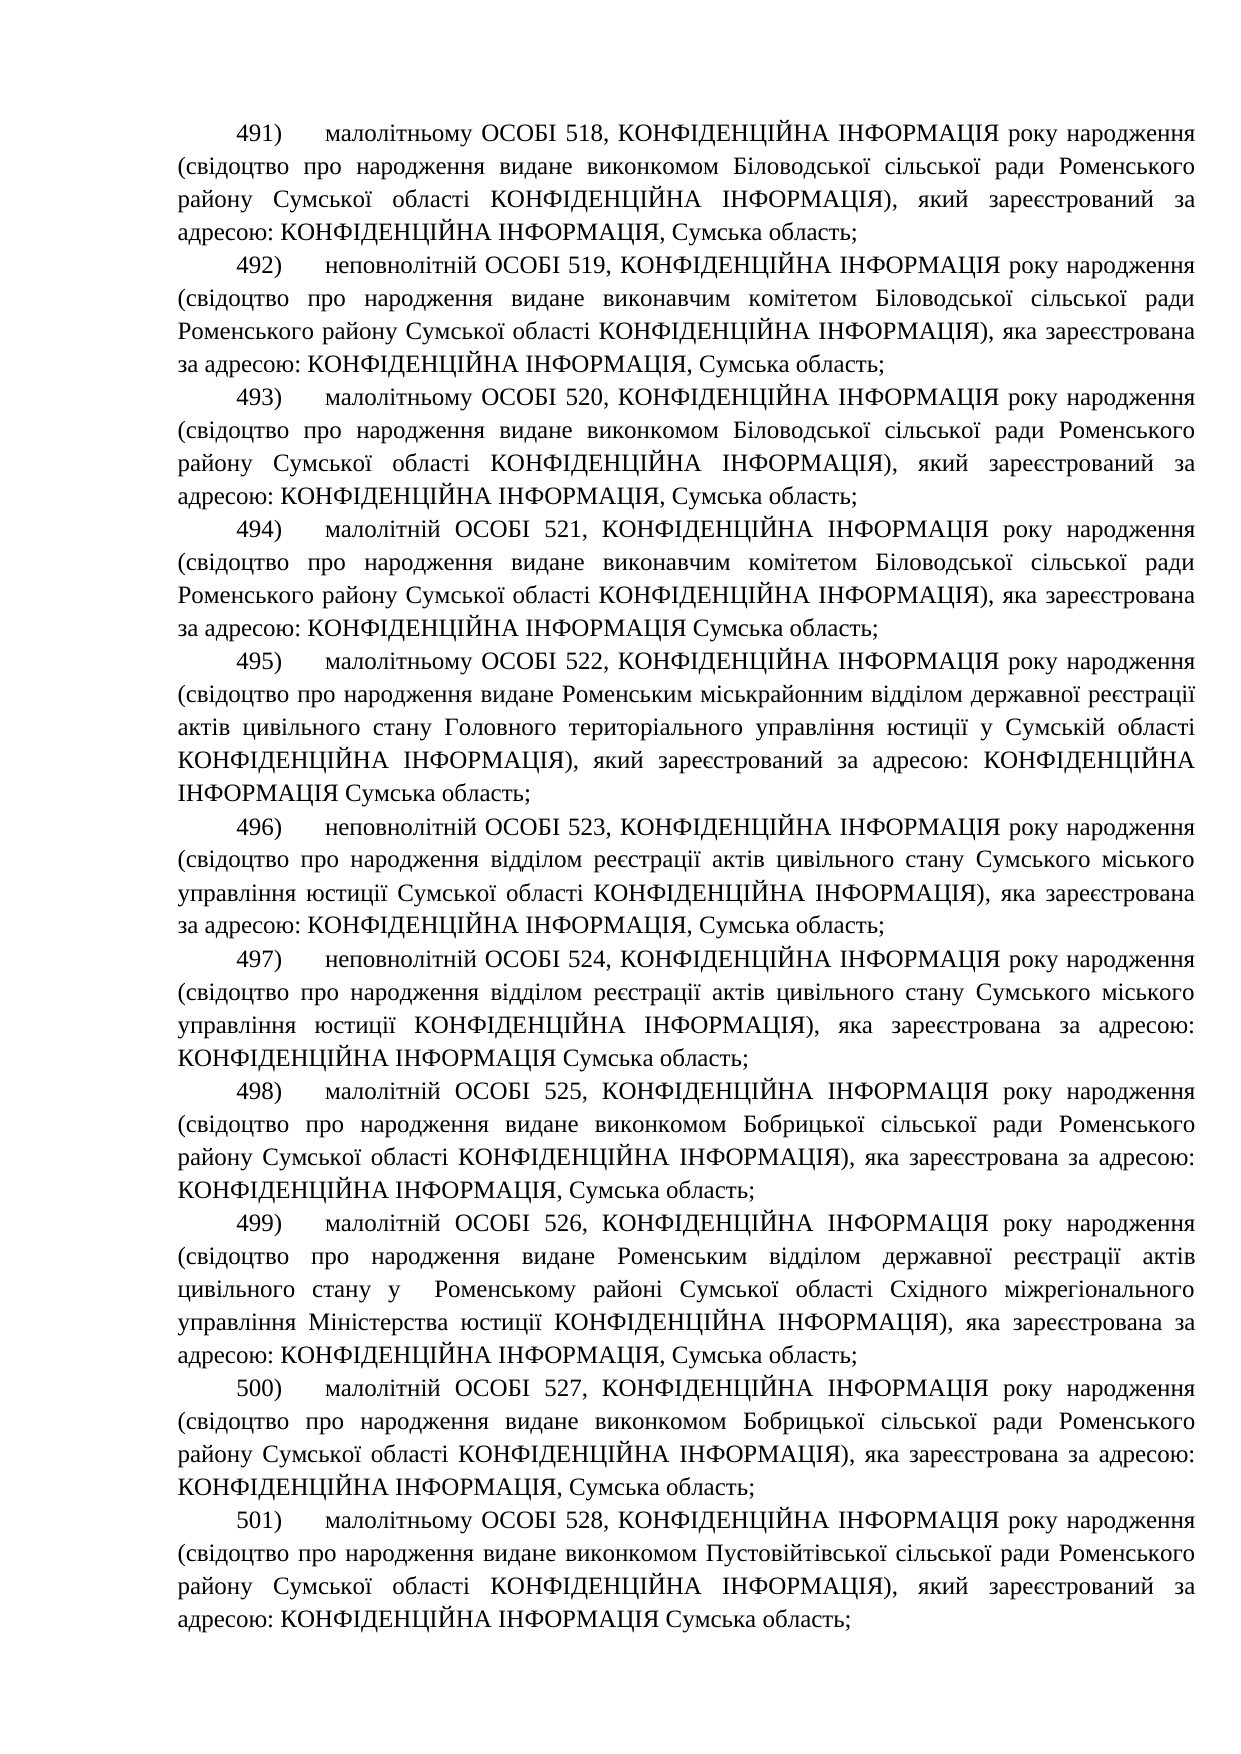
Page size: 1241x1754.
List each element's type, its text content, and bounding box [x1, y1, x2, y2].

list малолітній ОСОБІ 525, КОНФІДЕНЦІЙНА ІНФОРМАЦІЯ року народження (свідоцтво про народження видане виконкомом Бобрицької сільської ради Роменського району Сумської області КОНФІДЕНЦІЙНА ІНФОРМАЦІЯ), яка зареєстрована за адресою: КОНФІДЕНЦІЙНА ІНФОРМАЦІЯ, Сумська область; [177, 1076, 1196, 1203]
list малолітній ОСОБІ 526, КОНФІДЕНЦІЙНА ІНФОРМАЦІЯ року народження (свідоцтво про народження видане Роменським відділом державної реєстрації актів цивільного стану у Роменському районі Сумської області Східного міжрегіонального управління Міністерства юстиції КОНФІДЕНЦІЙНА ІНФОРМАЦІЯ), яка зареєстрована за адресою: КОНФІДЕНЦІЙНА ІНФОРМАЦІЯ, Сумська область; [177, 1208, 1196, 1369]
list малолітньому ОСОБІ 522, КОНФІДЕНЦІЙНА ІНФОРМАЦІЯ року народження (свідоцтво про народження видане Роменським міськрайонним відділом державної реєстрації актів цивільного стану Головного територіального управління юстиції у Сумській області КОНФІДЕНЦІЙНА ІНФОРМАЦІЯ), який зареєстрований за адресою: КОНФІДЕНЦІЙНА ІНФОРМАЦІЯ Сумська область; [177, 646, 1196, 807]
list малолітньому ОСОБІ 518, КОНФІДЕНЦІЙНА ІНФОРМАЦІЯ року народження (свідоцтво про народження видане виконкомом Біловодської сільської ради Роменського району Сумської області КОНФІДЕНЦІЙНА ІНФОРМАЦІЯ), який зареєстрований за адресою: КОНФІДЕНЦІЙНА ІНФОРМАЦІЯ, Сумська область; [177, 118, 1196, 246]
list малолітньому ОСОБІ 520, КОНФІДЕНЦІЙНА ІНФОРМАЦІЯ року народження (свідоцтво про народження видане виконкомом Біловодської сільської ради Роменського району Сумської області КОНФІДЕНЦІЙНА ІНФОРМАЦІЯ), який зареєстрований за адресою: КОНФІДЕНЦІЙНА ІНФОРМАЦІЯ, Сумська область; [177, 382, 1196, 510]
list малолітньому ОСОБІ 528, КОНФІДЕНЦІЙНА ІНФОРМАЦІЯ року народження (свідоцтво про народження видане виконкомом Пустовійтівської сільської ради Роменського району Сумської області КОНФІДЕНЦІЙНА ІНФОРМАЦІЯ), який зареєстрований за адресою: КОНФІДЕНЦІЙНА ІНФОРМАЦІЯ Сумська область; [177, 1505, 1196, 1633]
list неповнолітній ОСОБІ 519, КОНФІДЕНЦІЙНА ІНФОРМАЦІЯ року народження (свідоцтво про народження видане виконавчим комітетом Біловодської сільської ради Роменського району Сумської області КОНФІДЕНЦІЙНА ІНФОРМАЦІЯ), яка зареєстрована за адресою: КОНФІДЕНЦІЙНА ІНФОРМАЦІЯ, Сумська область; [177, 250, 1196, 378]
list малолітній ОСОБІ 521, КОНФІДЕНЦІЙНА ІНФОРМАЦІЯ року народження (свідоцтво про народження видане виконавчим комітетом Біловодської сільської ради Роменського району Сумської області КОНФІДЕНЦІЙНА ІНФОРМАЦІЯ), яка зареєстрована за адресою: КОНФІДЕНЦІЙНА ІНФОРМАЦІЯ Сумська область; [177, 514, 1196, 642]
list неповнолітній ОСОБІ 523, КОНФІДЕНЦІЙНА ІНФОРМАЦІЯ року народження (свідоцтво про народження відділом реєстрації актів цивільного стану Сумського міського управління юстиції Сумської області КОНФІДЕНЦІЙНА ІНФОРМАЦІЯ), яка зареєстрована за адресою: КОНФІДЕНЦІЙНА ІНФОРМАЦІЯ, Сумська область; [177, 812, 1196, 939]
list малолітній ОСОБІ 527, КОНФІДЕНЦІЙНА ІНФОРМАЦІЯ року народження (свідоцтво про народження видане виконкомом Бобрицької сільської ради Роменського району Сумської області КОНФІДЕНЦІЙНА ІНФОРМАЦІЯ), яка зареєстрована за адресою: КОНФІДЕНЦІЙНА ІНФОРМАЦІЯ, Сумська область; [177, 1373, 1196, 1501]
list неповнолітній ОСОБІ 524, КОНФІДЕНЦІЙНА ІНФОРМАЦІЯ року народження (свідоцтво про народження відділом реєстрації актів цивільного стану Сумського міського управління юстиції КОНФІДЕНЦІЙНА ІНФОРМАЦІЯ), яка зареєстрована за адресою: КОНФІДЕНЦІЙНА ІНФОРМАЦІЯ Сумська область; [177, 944, 1196, 1071]
